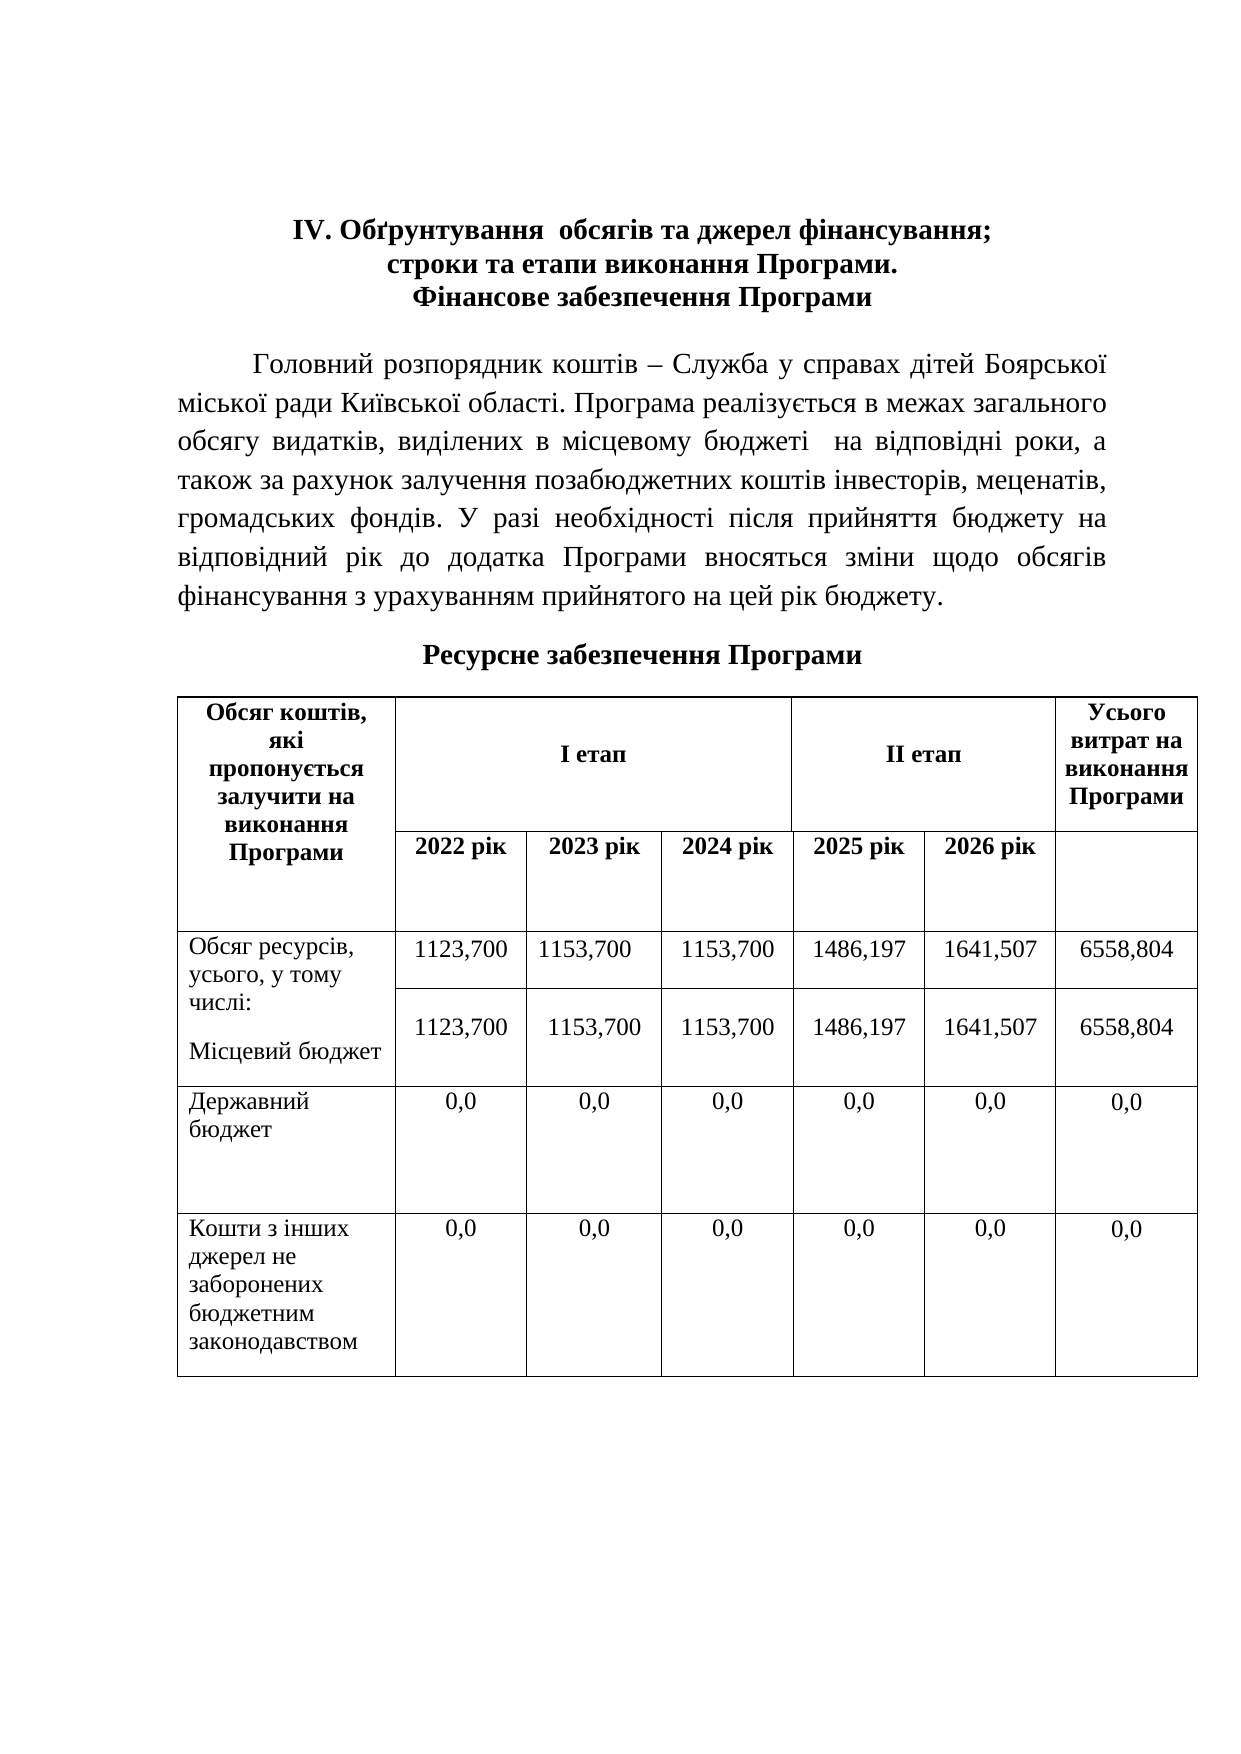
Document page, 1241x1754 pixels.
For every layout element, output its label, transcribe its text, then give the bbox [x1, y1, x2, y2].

table_cell 0,0 [662, 1087, 793, 1213]
table_cell 1153,700 [662, 989, 793, 1086]
table_cell [1056, 882, 1197, 931]
table_cell Обсяг ресурсів, усього, у тому числі: Місцевий бюджет [178, 932, 395, 1086]
table_cell 0,0 [527, 1087, 661, 1213]
table_cell 1123,700 [396, 989, 526, 1086]
table_header Обсяг коштів, які пропонується залучити на виконання Програми [178, 698, 395, 931]
table_header І етап [396, 698, 791, 831]
table_cell 1641,507 [925, 989, 1055, 1086]
table_cell Державний бюджет [178, 1087, 395, 1213]
table_cell 2023 рік [527, 832, 661, 931]
table_cell 1641,507 [925, 932, 1055, 988]
table_cell [1056, 832, 1197, 881]
table_cell 1153,700 [527, 932, 661, 988]
table_cell 1153,700 [662, 932, 793, 988]
table_header Усього витрат на виконання Програми [1056, 698, 1197, 831]
table_cell Кошти з інших джерел не заборонених бюджетним законодавством [178, 1214, 395, 1376]
text Головний розпорядник коштів – Служба у справах дітей Боярської міської ради Київської області. Програма реалізується в межах загального обсягу видатків, виділених в місцевому бюджеті на відповідні роки, а також за рахунок залучення позабюджетних коштів інвесторів, меценатів, громадських фондів. У разі необхідності після прийняття бюджету на відповідний рік до додатка Програми вносяться зміни щодо обсягів фінансування з урахуванням прийнятого на цей рік бюджету. [177, 346, 1107, 611]
table_header ІІ етап [792, 698, 1055, 831]
table_cell 1123,700 [396, 932, 526, 988]
table_cell 0,0 [925, 1087, 1055, 1213]
table_cell 2022 рік [396, 832, 526, 931]
table_cell 6558,804 [1056, 932, 1197, 988]
text IV. Обґрунтування обсягів та джерел фінансування; [177, 212, 1107, 246]
table_cell [925, 882, 1055, 931]
table_cell 0,0 [396, 1087, 526, 1213]
table_cell 0,0 [794, 1087, 924, 1213]
table_cell 1153,700 [527, 989, 661, 1086]
text Ресурсне забезпечення Програми [177, 637, 1107, 671]
table_cell 2026 рік [925, 832, 1055, 881]
table_cell 2024 рік [662, 832, 793, 931]
table_cell 0,0 [1056, 1214, 1197, 1376]
table_cell 0,0 [396, 1214, 526, 1376]
table_cell 0,0 [662, 1214, 793, 1376]
text строки та етапи виконання Програми. [177, 246, 1107, 279]
table_cell 0,0 [527, 1214, 661, 1376]
table_cell 0,0 [1056, 1087, 1197, 1213]
text Фінансове забезпечення Програми [177, 279, 1107, 313]
table_cell 6558,804 [1056, 989, 1197, 1086]
table_cell 0,0 [794, 1214, 924, 1376]
table_cell 1486,197 [794, 989, 924, 1086]
table_cell 0,0 [925, 1214, 1055, 1376]
table_cell 1486,197 [794, 932, 924, 988]
table_cell 2025 рік [794, 832, 924, 931]
